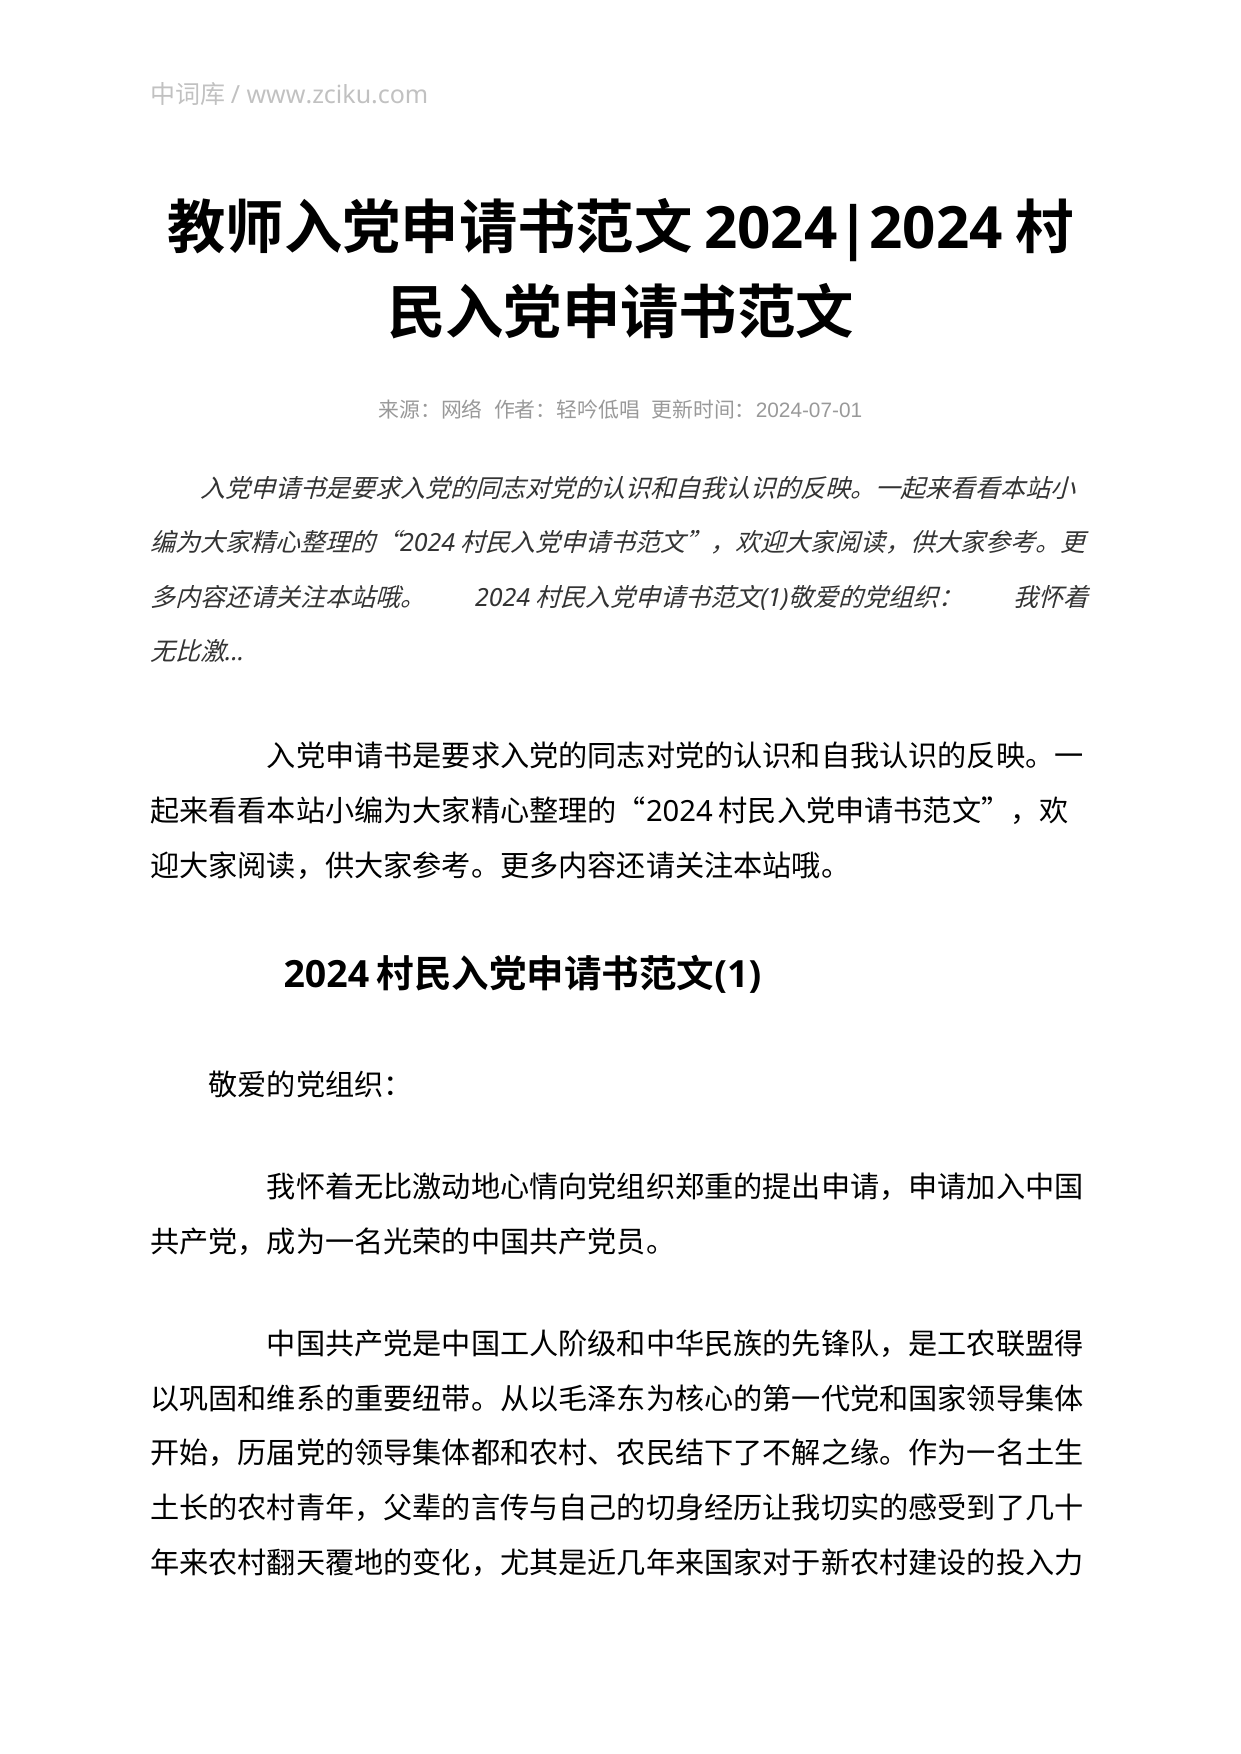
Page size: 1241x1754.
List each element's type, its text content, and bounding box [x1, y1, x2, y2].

subtitle 教师入党申请书范文2024|2024村民入党申请书范文 [150, 181, 1090, 351]
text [150, 1320, 1090, 1582]
text 2024村民入党申请书范文(1) [150, 944, 1090, 999]
text 我怀着无比激动地心情向党组织郑重的提出申请，申请加入中国共产党，成为一名光荣的中国共产党员。 [150, 1164, 1090, 1261]
text 敬爱的党组织： [150, 1062, 1090, 1104]
text 来源：网络 作者：轻吟低唱 更新时间：2024-07-01 [150, 397, 1090, 421]
text 入党申请书是要求入党的同志对党的认识和自我认识的反映。一起来看看本站小编为大家精心整理的“2024村民入党申请书范文”，欢迎大家阅读，供大家参考。更多内容还请关注本站哦。 2024村民入党申请书范文(1)敬爱的党组织： 我怀着无比激... [150, 468, 1090, 668]
text 入党申请书是要求入党的同志对党的认识和自我认识的反映。一起来看看本站小编为大家精心整理的“2024村民入党申请书范文”，欢迎大家阅读，供大家参考。更多内容还请关注本站哦。 [150, 733, 1090, 885]
